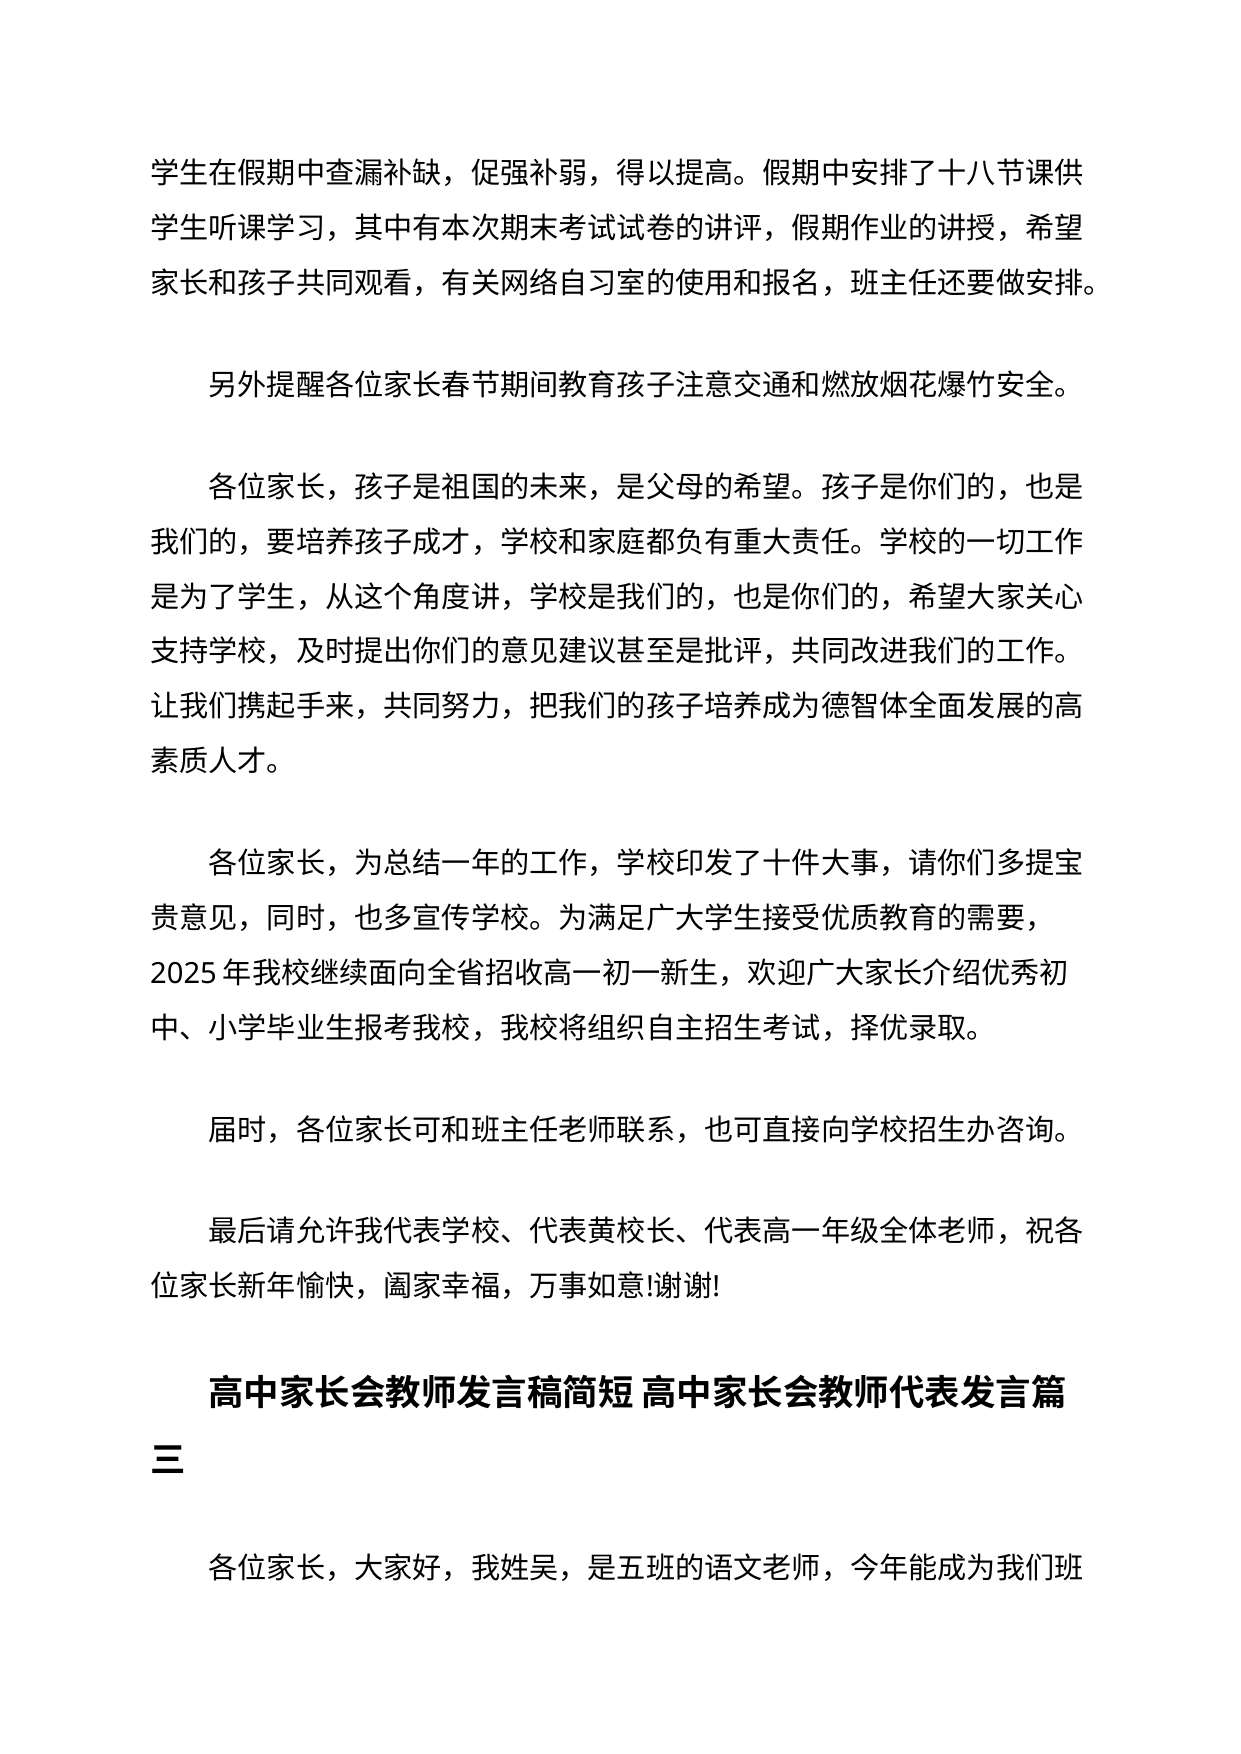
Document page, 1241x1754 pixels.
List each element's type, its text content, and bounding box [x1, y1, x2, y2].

text 各位家长，为总结一年的工作，学校印发了十件大事，请你们多提宝贵意见，同时，也多宣传学校。为满足广大学生接受优质教育的需要，2025年我校继续面向全省招收高一初一新生，欢迎广大家长介绍优秀初中、小学毕业生报考我校，我校将组织自主招生考试，择优录取。 [150, 839, 1090, 1047]
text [150, 1545, 1090, 1587]
text 高中家长会教师发言稿简短 高中家长会教师代表发言篇三 [150, 1365, 1090, 1483]
text 最后请允许我代表学校、代表黄校长、代表高一年级全体老师，祝各位家长新年愉快，阖家幸福，万事如意!谢谢! [150, 1208, 1090, 1305]
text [150, 150, 1090, 302]
text 届时，各位家长可和班主任老师联系，也可直接向学校招生办咨询。 [150, 1106, 1090, 1148]
text 另外提醒各位家长春节期间教育孩子注意交通和燃放烟花爆竹安全。 [150, 362, 1090, 404]
text 各位家长，孩子是祖国的未来，是父母的希望。孩子是你们的，也是我们的，要培养孩子成才，学校和家庭都负有重大责任。学校的一切工作是为了学生，从这个角度讲，学校是我们的，也是你们的，希望大家关心支持学校，及时提出你们的意见建议甚至是批评，共同改进我们的工作。让我们携起手来，共同努力，把我们的孩子培养成为德智体全面发展的高素质人才。 [150, 463, 1090, 780]
